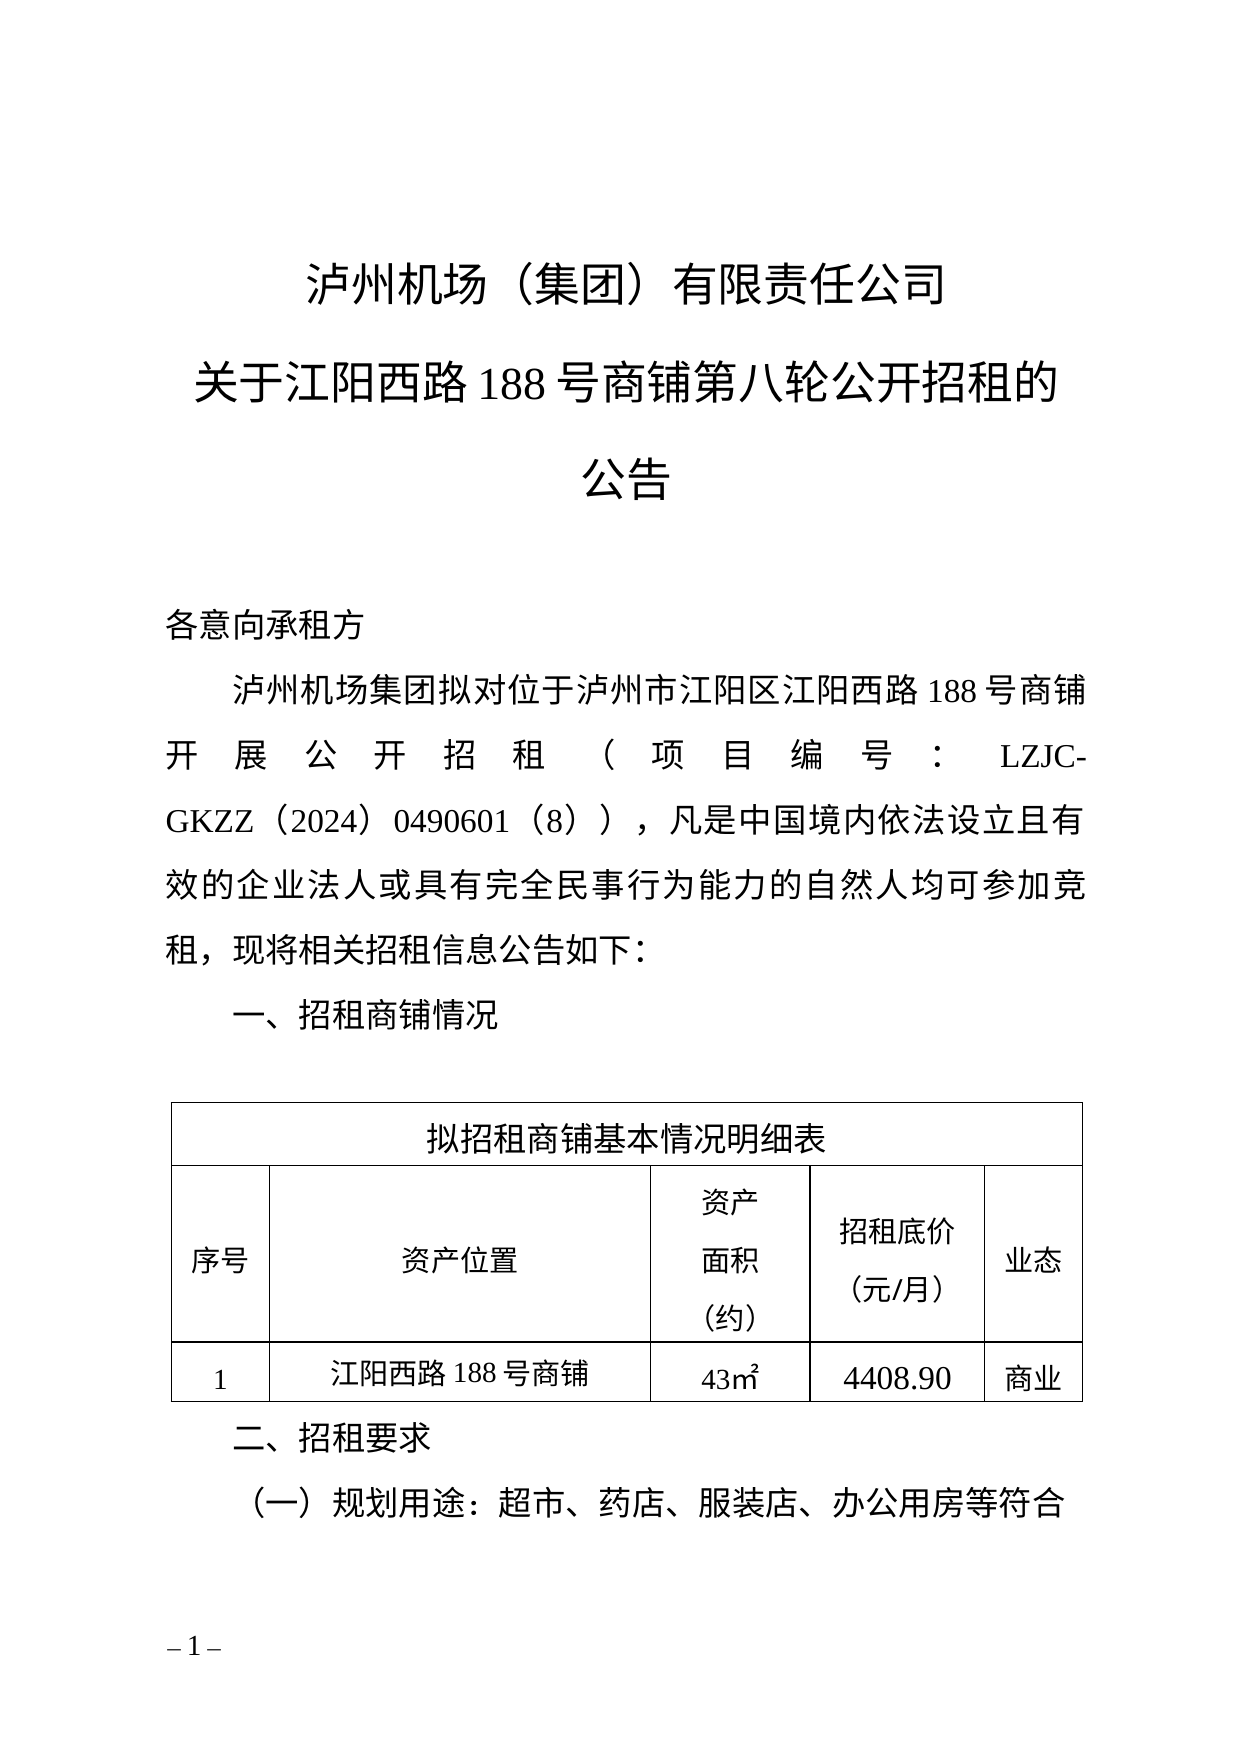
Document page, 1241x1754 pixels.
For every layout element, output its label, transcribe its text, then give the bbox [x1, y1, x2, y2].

table_cell 招租底价（元/月） [811, 1166, 984, 1341]
text 泸州机场集团拟对位于泸州市江阳区江阳西路188号商铺开展公开招租（项目编号：LZJC-GKZZ（2024）0490601（8）），凡是中国境内依法设立且有效的企业法人或具有完全民事行为能力的自然人均可参加竞租，现将相关招租信息公告如下： [165, 774, 1087, 980]
table_cell 江阳西路188号商铺 [270, 1343, 650, 1401]
table_cell 1 [172, 1343, 269, 1401]
text 泸州机场集团拟对位于泸州市江阳区江阳西路188号商铺开展公开招租（项目编号：LZJC-GKZZ（2024）0490601（8）），凡是中国境内依法设立且有效的企业法人或具有完全民事行为能力的自然人均可参加竞租，现将相关招租信息公告如下： [165, 655, 1087, 736]
table_cell 43㎡ [651, 1343, 809, 1401]
table_cell 业态 [985, 1166, 1082, 1341]
table_cell 资产 面积（约） [651, 1166, 809, 1341]
list 一、招租商铺情况 [165, 980, 1087, 1045]
text 关于江阳西路188号商铺第八轮公开招租的 [165, 330, 1087, 428]
list 二、招租要求 [165, 1045, 1087, 1468]
text 各意向承租方 [165, 590, 1087, 655]
text 泸州机场（集团）有限责任公司 [165, 233, 1087, 330]
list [165, 1468, 1087, 1533]
table_cell 序号 [172, 1166, 269, 1341]
table_cell 商业 [985, 1343, 1082, 1401]
text 公告 [165, 428, 1087, 525]
table_header 拟招租商铺基本情况明细表 [172, 1103, 1082, 1165]
table_cell 资产位置 [270, 1166, 650, 1341]
table_cell 4408.90 [811, 1343, 984, 1401]
